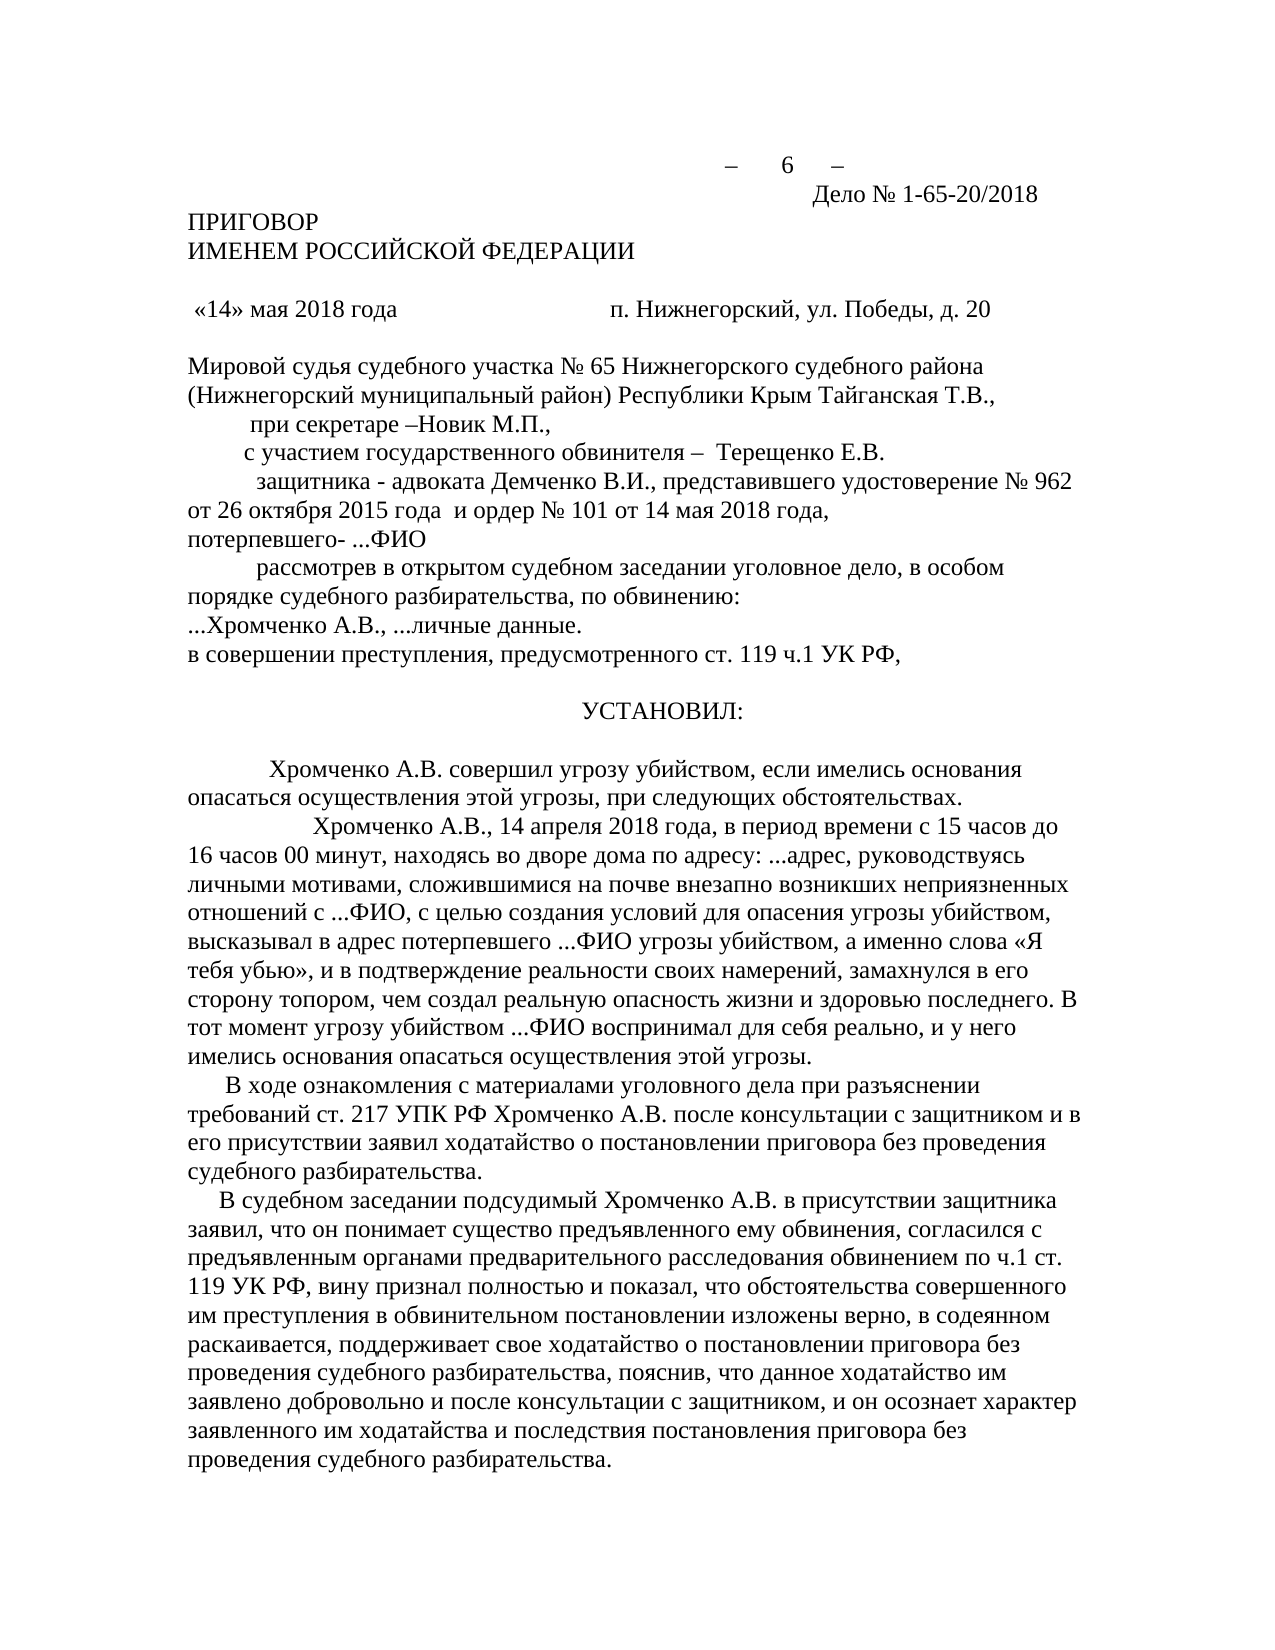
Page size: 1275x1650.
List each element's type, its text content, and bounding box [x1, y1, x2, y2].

text УСТАНОВИЛ: [187, 696, 1087, 725]
text Хромченко А.В., 14 апреля 2018 года, в период времени с 15 часов до 16 часов 00 минут, находясь во дворе дома по адресу: ...адрес, руководствуясь личными мотивами, сложившимися на почве внезапно возникших неприязненных отношений с ...ФИО, с целью создания условий для опасения угрозы убийством, высказывал в адрес потерпевшего ...ФИО угрозы убийством, а именно слова «Я тебя убью», и в подтверждение реальности своих намерений, замахнулся в его сторону топором, чем создал реальную опасность жизни и здоровью последнего. В тот момент угрозу убийством ...ФИО воспринимал для себя реально, и у него имелись основания опасаться осуществления этой угрозы. [187, 811, 1087, 1070]
text ИМЕНЕМ РОССИЙСКОЙ ФЕДЕРАЦИИ [187, 236, 1087, 265]
text потерпевшего- ...ФИО [187, 524, 1087, 552]
text рассмотрев в открытом судебном заседании уголовное дело, в особом порядке судебного разбирательства, по обвинению: [187, 552, 1087, 610]
text в совершении преступления, предусмотренного ст. 119 ч.1 УК РФ, [187, 639, 1087, 667]
text ПРИГОВОР [187, 207, 1087, 236]
text В ходе ознакомления с материалами уголовного дела при разъяснении требований ст. 217 УПК РФ Хромченко А.В. после консультации с защитником и в его присутствии заявил ходатайство о постановлении приговора без проведения судебного разбирательства. [187, 1070, 1087, 1185]
text Дело № 1-65-20/2018 [187, 179, 1087, 207]
text при секретаре –Новик М.П., [187, 409, 1087, 437]
text – 6 – [187, 150, 1087, 179]
text защитника - адвоката Демченко В.И., представившего удостоверение № 962 от 26 октября 2015 года и ордер № 101 от 14 мая 2018 года, [187, 466, 1087, 524]
text с участием государственного обвинителя – Терещенко Е.В. [187, 437, 1087, 466]
text Хромченко А.В. совершил угрозу убийством, если имелись основания опасаться осуществления этой угрозы, при следующих обстоятельствах. [187, 754, 1087, 811]
text Мировой судья судебного участка № 65 Нижнегорского судебного района (Нижнегорский муниципальный район) Республики Крым Тайганская Т.В., [187, 351, 1087, 409]
text В судебном заседании подсудимый Хромченко А.В. в присутствии защитника заявил, что он понимает существо предъявленного ему обвинения, согласился с предъявленным органами предварительного расследования обвинением по ч.1 ст. 119 УК РФ, вину признал полностью и показал, что обстоятельства совершенного им преступления в обвинительном постановлении изложены верно, в содеянном раскаивается, поддерживает свое ходатайство о постановлении приговора без проведения судебного разбирательства, пояснив, что данное ходатайство им заявлено добровольно и после консультации с защитником, и он осознает характер заявленного им ходатайства и последствия постановления приговора без проведения судебного разбирательства. [187, 1185, 1087, 1472]
text ...Хромченко А.В., ...личные данные. [187, 610, 1087, 639]
text «14» мая 2018 года п. Нижнегорский, ул. Победы, д. 20 [187, 294, 1087, 322]
